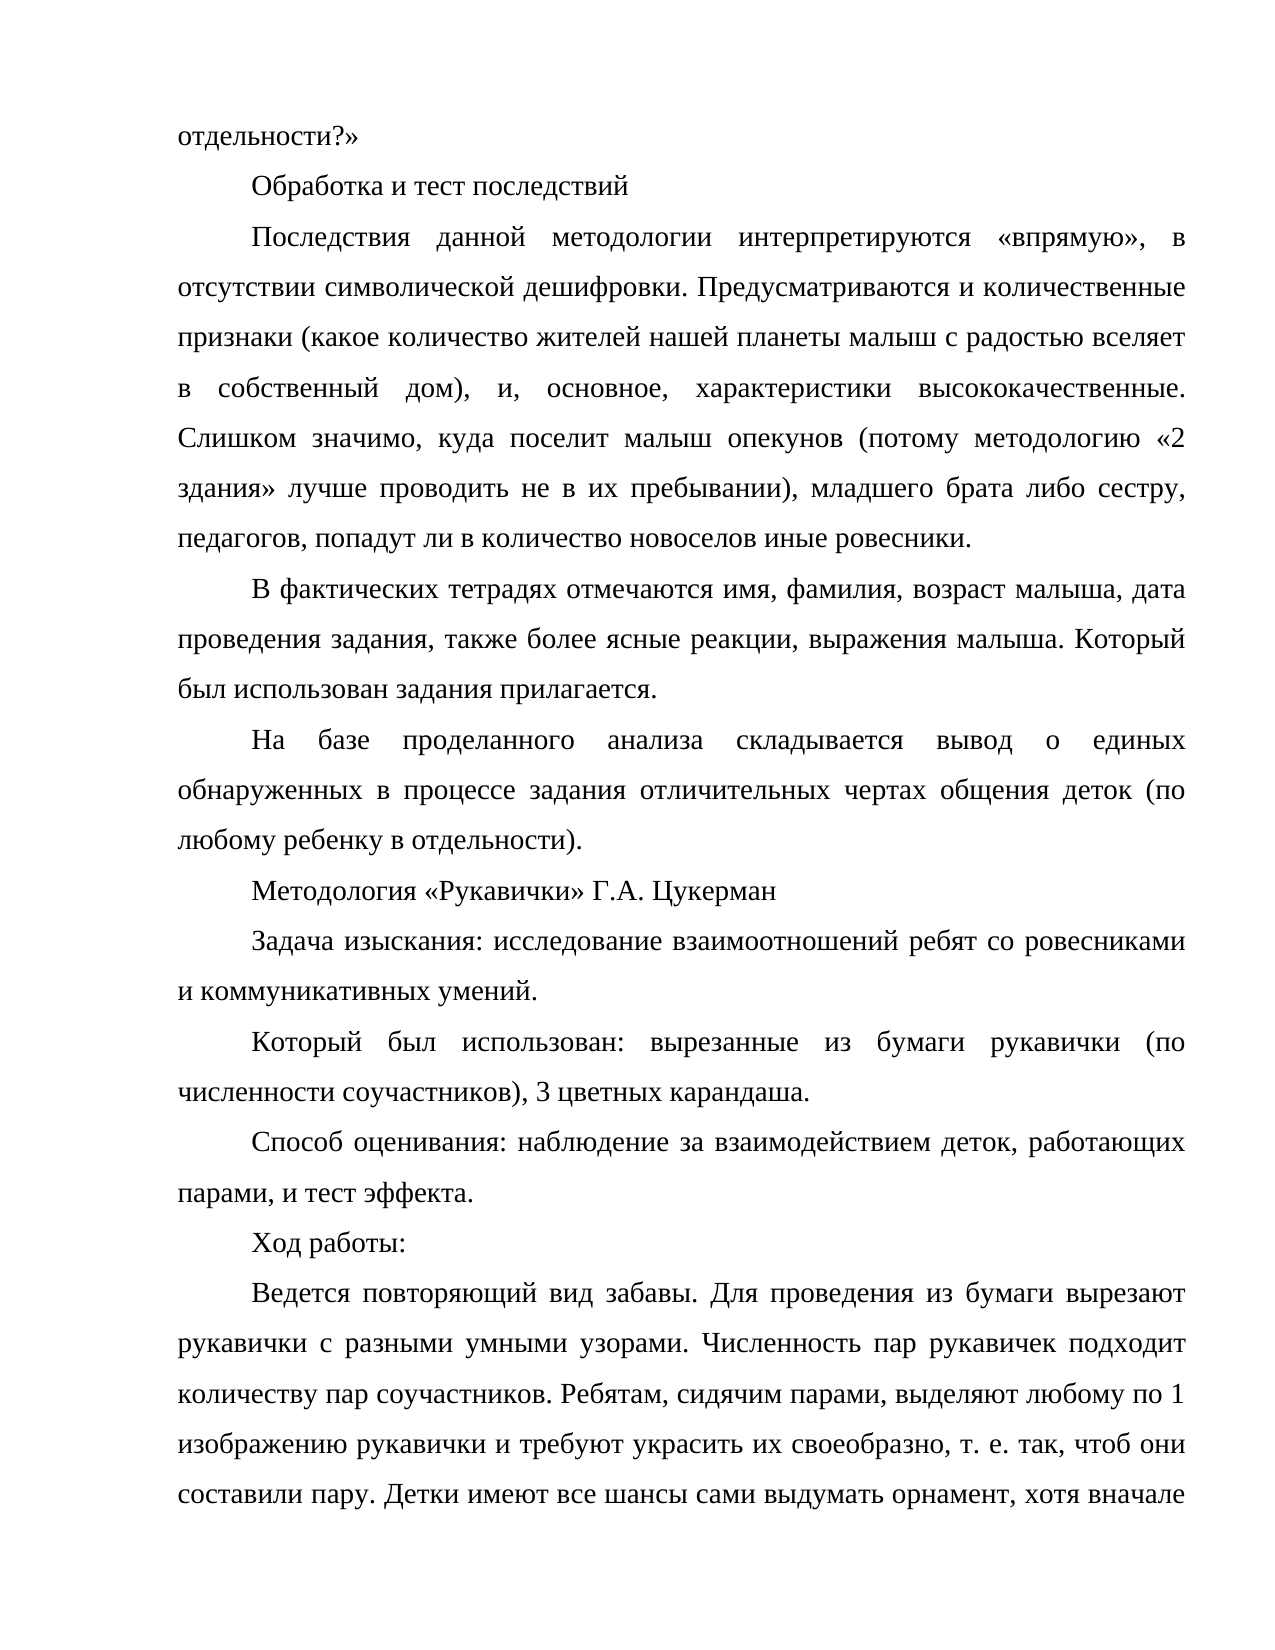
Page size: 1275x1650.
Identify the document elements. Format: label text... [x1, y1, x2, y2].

text Который был использован: вырезанные из бумаги рукавички (по численности соучастников), 3 цветных карандаша. [177, 1024, 1186, 1108]
text Методология «Рукавички» Г.А. Цукерман [177, 873, 1186, 906]
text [177, 1275, 1186, 1510]
text Способ оценивания: наблюдение за взаимодействием деток, работающих парами, и тест эффекта. [177, 1124, 1186, 1208]
text Задача изыскания: исследование взаимоотношений ребят со ровесниками и коммуникативных умений. [177, 923, 1186, 1007]
text На базе проделанного анализа складывается вывод о единых обнаруженных в процессе задания отличительных чертах общения деток (по любому ребенку в отдельности). [177, 722, 1186, 856]
text В фактических тетрадях отмечаются имя, фамилия, возраст малыша, дата проведения задания, также более ясные реакции, выражения малыша. Который был использован задания прилагается. [177, 571, 1186, 705]
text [177, 118, 1186, 152]
text Обработка и тест последствий [177, 168, 1186, 202]
text Ход работы: [177, 1225, 1186, 1258]
text Последствия данной методологии интерпретируются «впрямую», в отсутствии символической дешифровки. Предусматриваются и количественные признаки (какое количество жителей нашей планеты малыш с радостью вселяет в собственный дом), и, основное, характеристики высококачественные. Слишком значимо, куда поселит малыш опекунов (потому методологию «2 здания» лучше проводить не в их пребывании), младшего брата либо сестру, педагогов, попадут ли в количество новоселов иные ровесники. [177, 219, 1186, 554]
